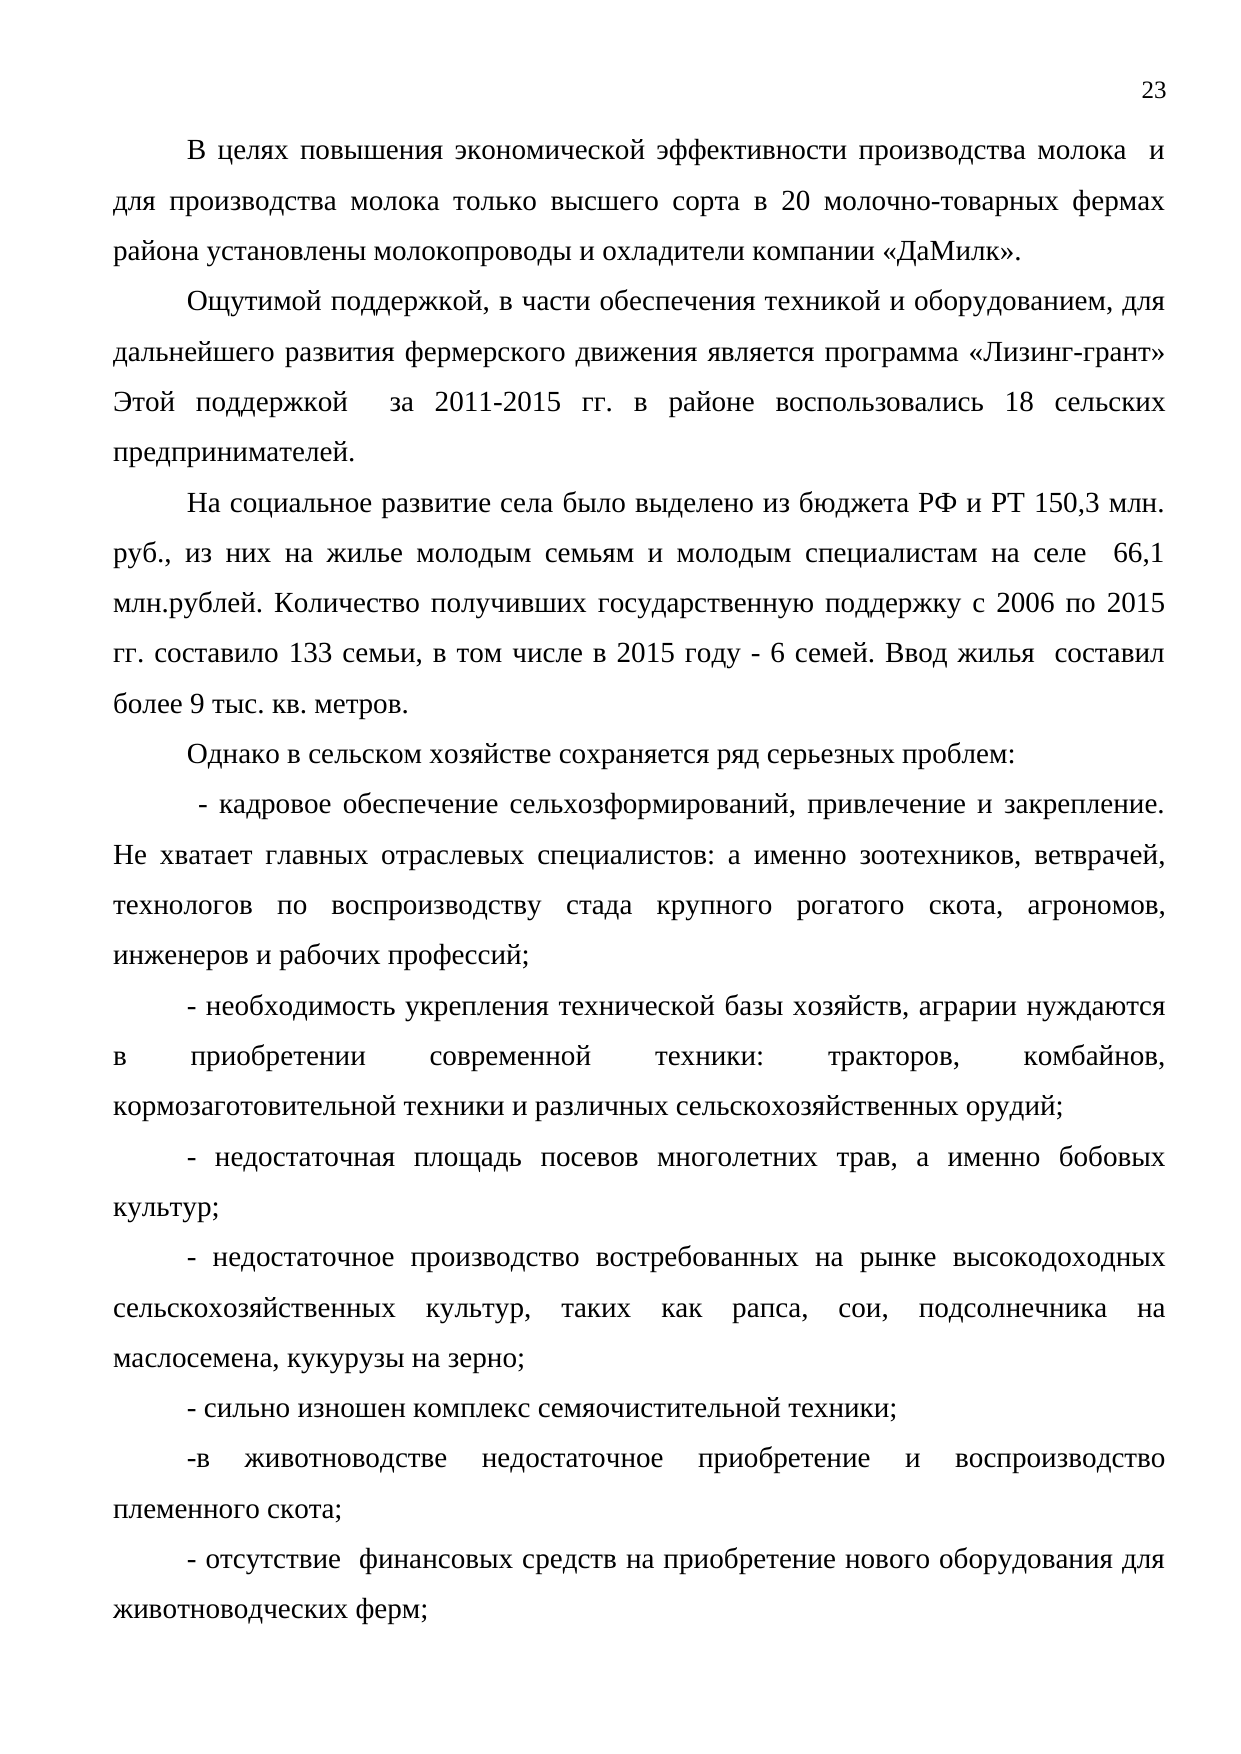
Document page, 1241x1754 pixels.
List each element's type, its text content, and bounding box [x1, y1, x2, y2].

text - необходимость укрепления технической базы хозяйств, аграрии нуждаются в приобретении современной техники: тракторов, комбайнов, кормозаготовительной техники и различных сельскохозяйственных орудий; [113, 988, 1166, 1122]
text - сильно изношен комплекс семяочистительной техники; [113, 1390, 1166, 1424]
text На социальное развитие села было выделено из бюджета РФ и РТ 150,3 млн. руб., из них на жилье молодым семьям и молодым специалистам на селе 66,1 млн.рублей. Количество получивших государственную поддержку с 2006 по 2015 гг. составило 133 семьи, в том числе в 2015 году - 6 семей. Ввод жилья составил более 9 тыс. кв. метров. [113, 485, 1166, 719]
text - недостаточное производство востребованных на рынке высокодоходных сельскохозяйственных культур, таких как рапса, сои, подсолнечника на маслосемена, кукурузы на зерно; [113, 1239, 1166, 1373]
text - недостаточная площадь посевов многолетних трав, а именно бобовых культур; [113, 1139, 1166, 1223]
text -в животноводстве недостаточное приобретение и воспроизводство племенного скота; [113, 1441, 1166, 1524]
text В целях повышения экономической эффективности производства молока и для производства молока только высшего сорта в 20 молочно-товарных фермах района установлены молокопроводы и охладители компании «ДаМилк». [113, 132, 1166, 267]
text Однако в сельском хозяйстве сохраняется ряд серьезных проблем: [113, 736, 1166, 770]
text - отсутствие финансовых средств на приобретение нового оборудования для животноводческих ферм; [113, 1541, 1166, 1625]
text Ощутимой поддержкой, в части обеспечения техникой и оборудованием, для дальнейшего развития фермерского движения является программа «Лизинг-грант» Этой поддержкой за 2011-2015 гг. в районе воспользовались 18 сельских предпринимателей. [113, 283, 1166, 468]
text - кадровое обеспечение сельхозформирований, привлечение и закрепление. Не хватает главных отраслевых специалистов: а именно зоотехников, ветврачей, технологов по воспроизводству стада крупного рогатого скота, агрономов, инженеров и рабочих профессий; [113, 787, 1166, 971]
